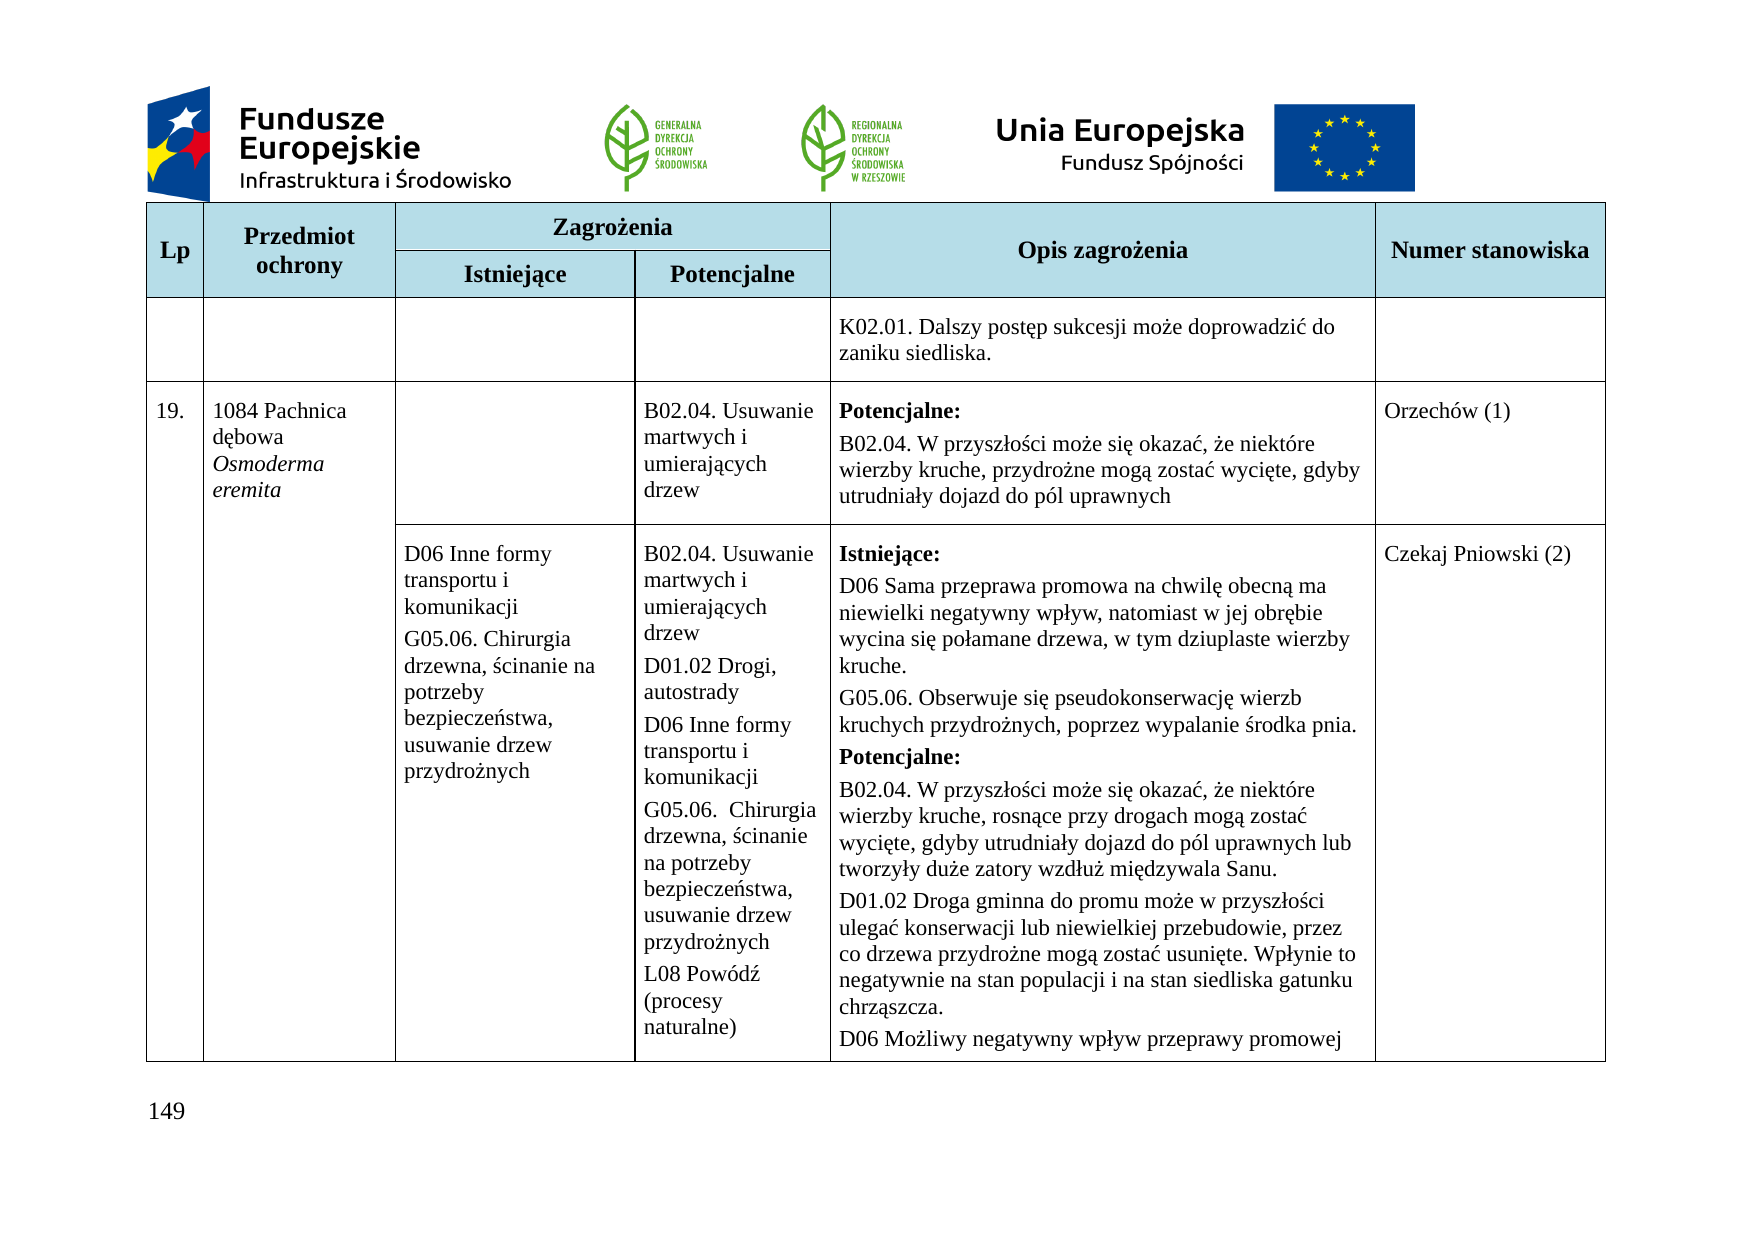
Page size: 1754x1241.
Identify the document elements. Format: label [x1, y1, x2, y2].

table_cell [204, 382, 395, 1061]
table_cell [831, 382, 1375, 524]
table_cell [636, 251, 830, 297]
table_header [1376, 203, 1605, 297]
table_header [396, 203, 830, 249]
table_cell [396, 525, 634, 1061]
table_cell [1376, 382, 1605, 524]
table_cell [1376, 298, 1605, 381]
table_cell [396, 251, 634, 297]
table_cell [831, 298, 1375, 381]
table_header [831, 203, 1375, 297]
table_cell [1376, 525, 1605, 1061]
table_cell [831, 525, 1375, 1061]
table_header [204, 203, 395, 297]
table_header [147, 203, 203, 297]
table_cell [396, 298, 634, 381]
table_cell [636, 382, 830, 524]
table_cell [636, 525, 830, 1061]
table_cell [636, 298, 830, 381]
picture [147, 86, 1415, 202]
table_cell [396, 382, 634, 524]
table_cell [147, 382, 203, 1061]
